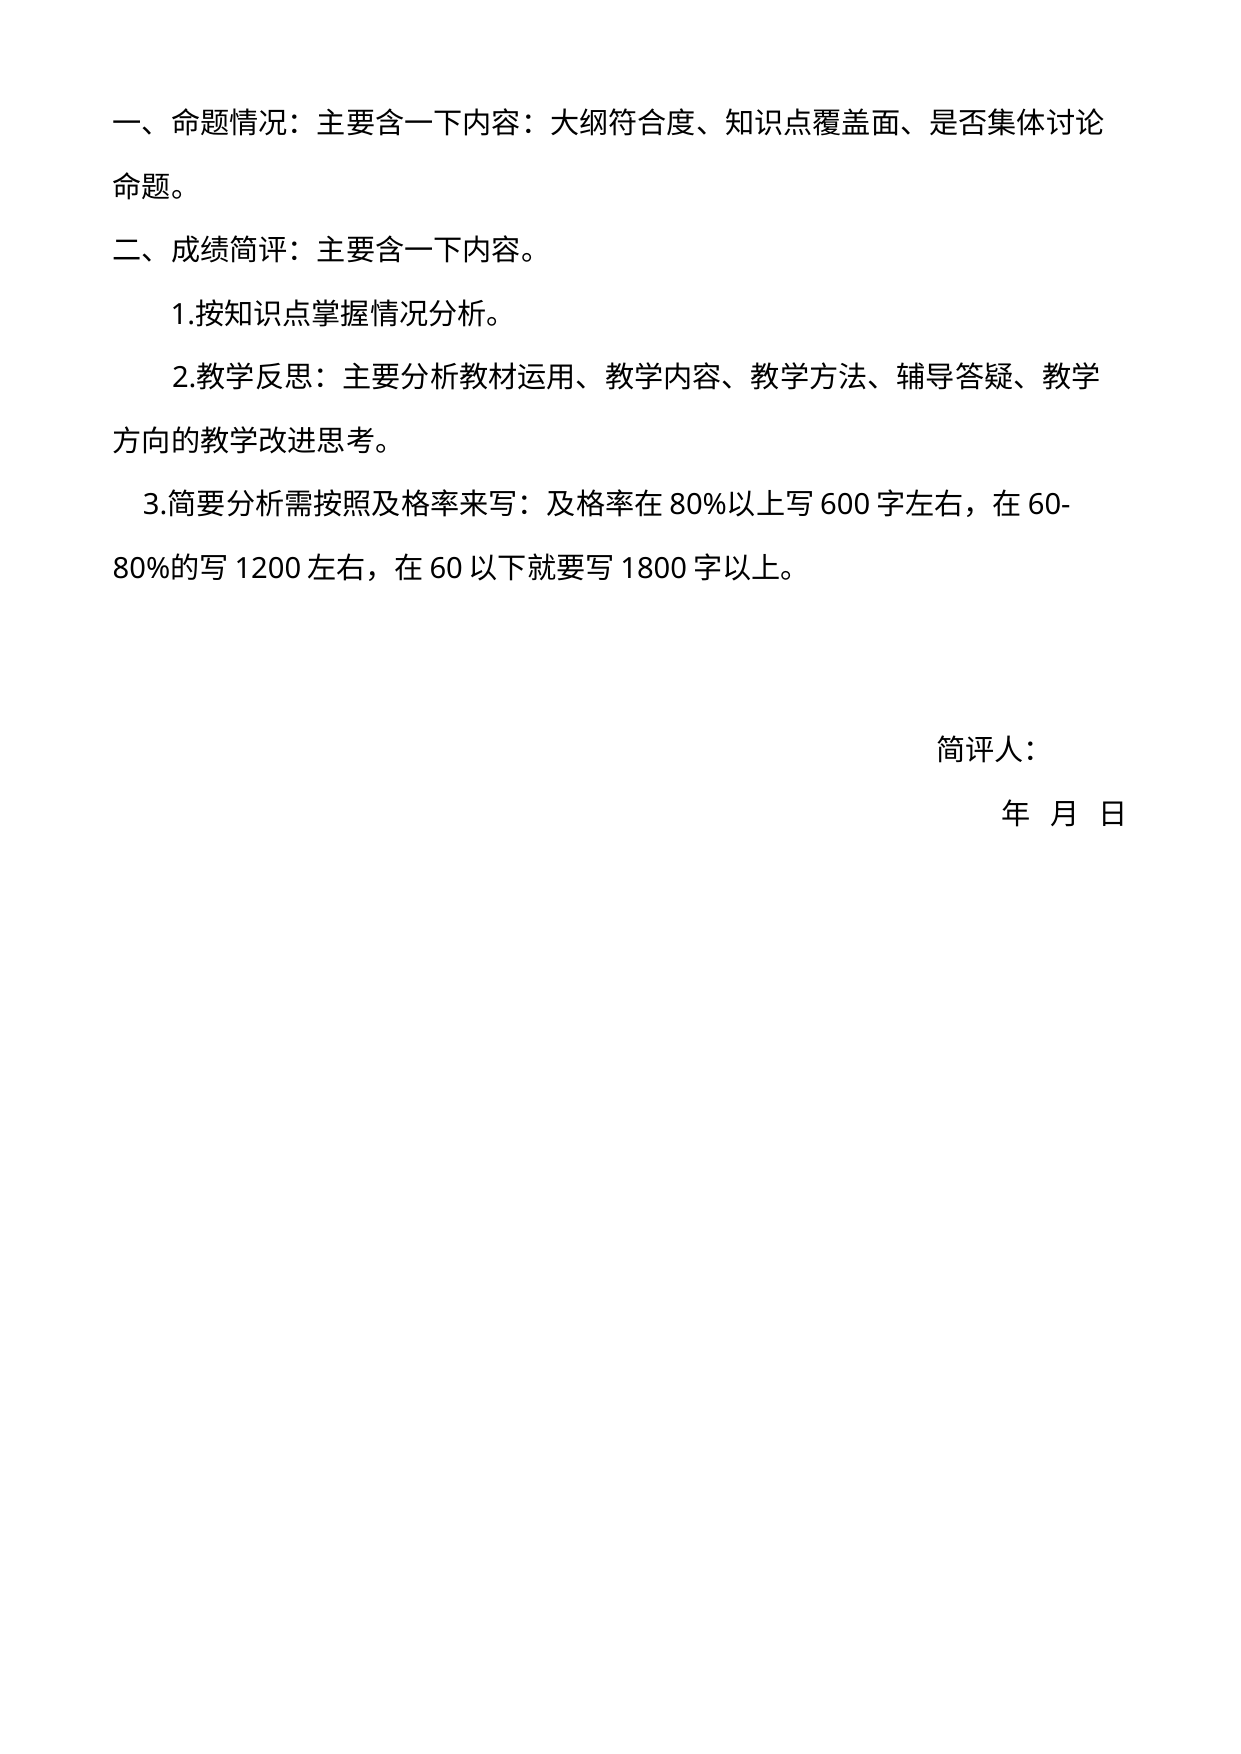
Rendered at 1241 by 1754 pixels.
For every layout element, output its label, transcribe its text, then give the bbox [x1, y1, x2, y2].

text 年 月 日 [112, 790, 1128, 832]
text 一、命题情况：主要含一下内容：大纲符合度、知识点覆盖面、是否集体讨论命题。 [112, 100, 1128, 206]
text 简评人： [112, 727, 1053, 769]
text 二、成绩简评：主要含一下内容。 [112, 227, 1128, 269]
text 1.按知识点掌握情况分析。 [112, 290, 1128, 333]
text 2.教学反思：主要分析教材运用、教学内容、教学方法、辅导答疑、教学方向的教学改进思考。 [112, 354, 1128, 459]
text 3.简要分析需按照及格率来写：及格率在80%以上写600字左右，在60-80%的写1200左右，在60以下就要写1800字以上。 [112, 481, 1128, 587]
